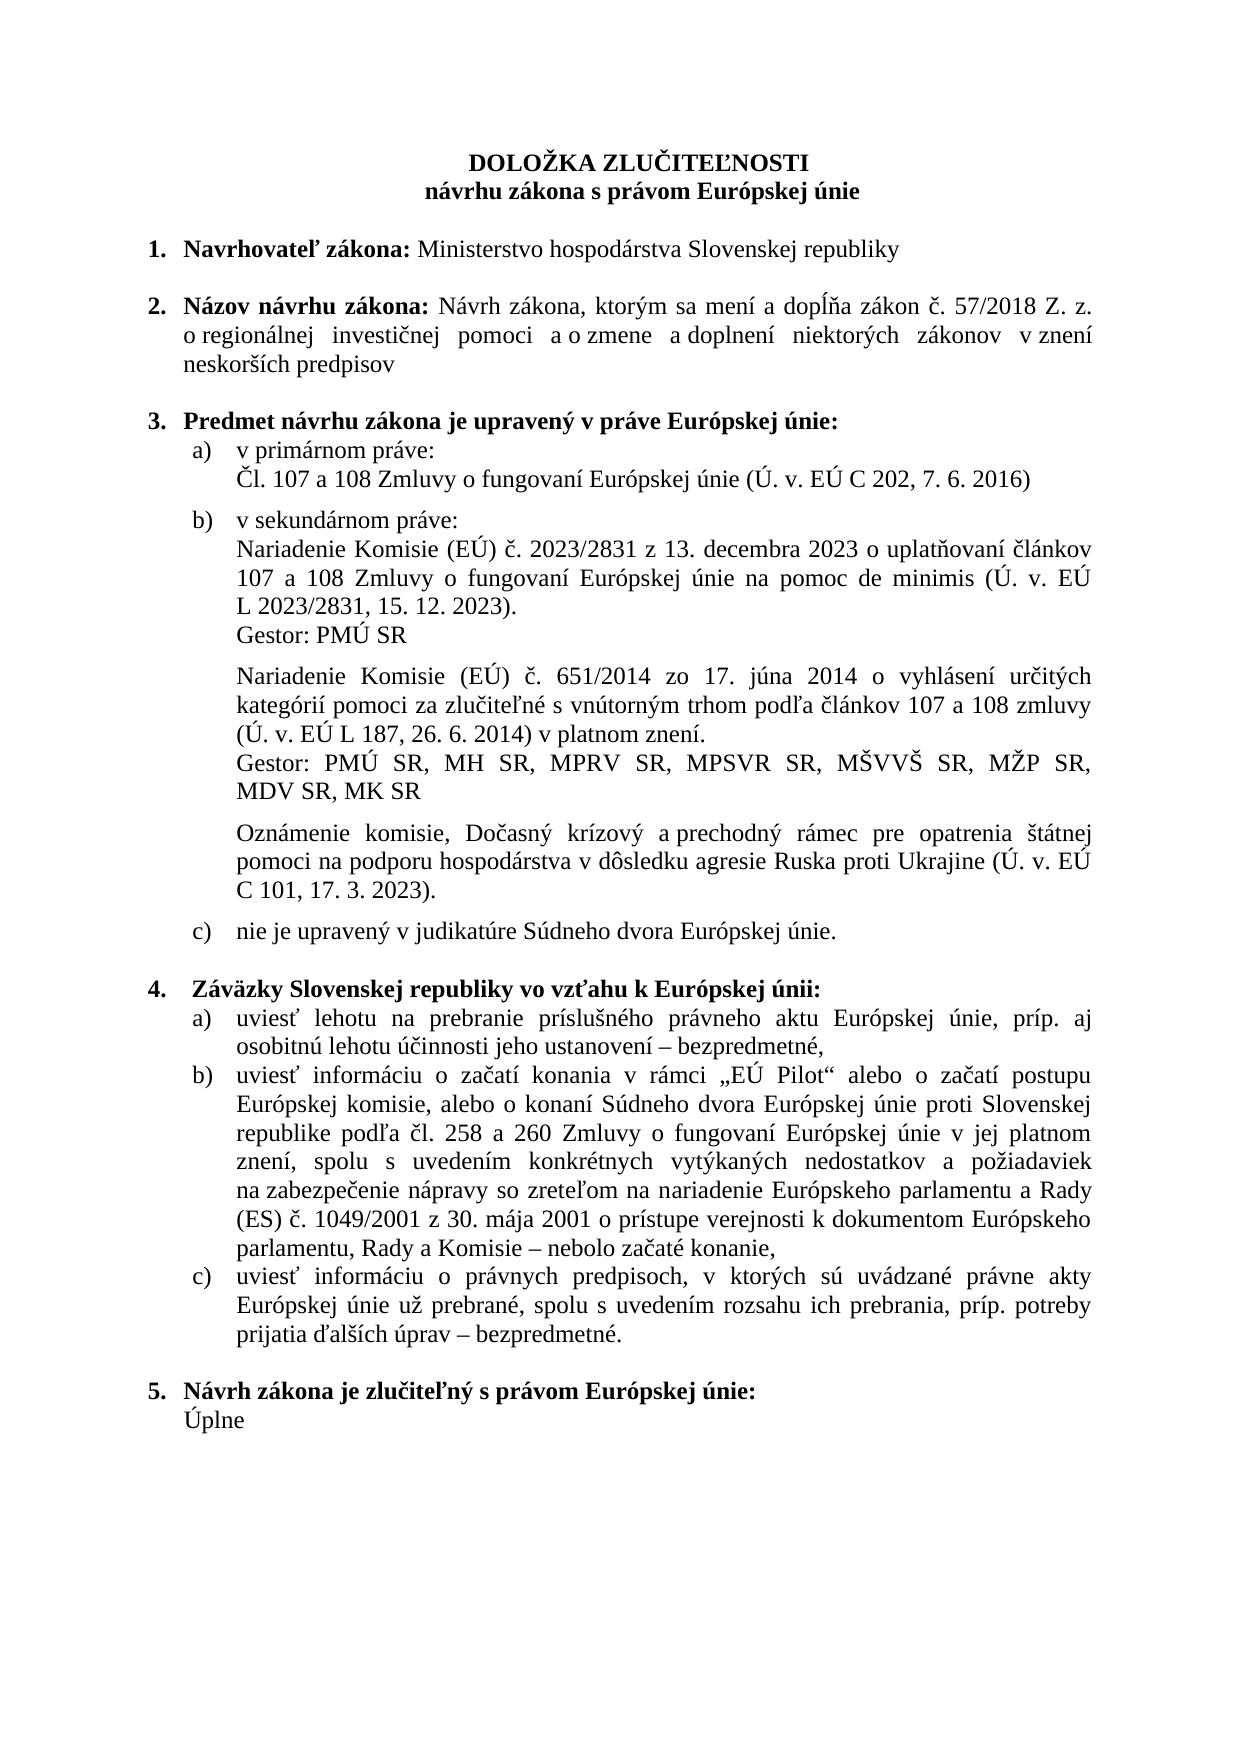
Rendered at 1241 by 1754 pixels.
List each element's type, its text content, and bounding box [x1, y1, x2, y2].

text Gestor: PMÚ SR [236, 620, 1093, 649]
list v primárnom práve: [192, 435, 1093, 464]
list Predmet návrhu zákona je upravený v práve Európskej únie: [148, 406, 1093, 435]
list Názov návrhu zákona: Návrh zákona, ktorým sa mení a dopĺňa zákon č. 57/2018 Z. z. o regionálnej investičnej pomoci a o zmene a doplnení niektorých zákonov v znení neskorších predpisov [148, 291, 1093, 378]
text Úplne [177, 1405, 1093, 1434]
text 4. Záväzky Slovenskej republiky vo vzťahu k Európskej únii: [148, 974, 1093, 1003]
text Oznámenie komisie, Dočasný krízový a prechodný rámec pre opatrenia štátnej pomoci na podporu hospodárstva v dôsledku agresie Ruska proti Ukrajine (Ú. v. EÚ C 101, 17. 3. 2023). [236, 818, 1093, 904]
list uviesť informáciu o právnych predpisoch, v ktorých sú uvádzané právne akty Európskej únie už prebrané, spolu s uvedením rozsahu ich prebrania, príp. potreby prijatia ďalších úprav – bezpredmetné. [192, 1261, 1093, 1348]
list Návrh zákona je zlučiteľný s právom Európskej únie: [148, 1376, 1093, 1405]
list uviesť informáciu o začatí konania v rámci „EÚ Pilot“ alebo o začatí postupu Európskej komisie, alebo o konaní Súdneho dvora Európskej únie proti Slovenskej republike podľa čl. 258 a 260 Zmluvy o fungovaní Európskej únie v jej platnom znení, spolu s uvedením konkrétnych vytýkaných nedostatkov a požiadaviek na zabezpečenie nápravy so zreteľom na nariadenie Európskeho parlamentu a Rady (ES) č. 1049/2001 z 30. mája 2001 o prístupe verejnosti k dokumentom Európskeho parlamentu, Rady a Komisie – nebolo začaté konanie, [192, 1060, 1093, 1261]
text Nariadenie Komisie (EÚ) č. 2023/2831 z 13. decembra 2023 o uplatňovaní článkov 107 a 108 Zmluvy o fungovaní Európskej únie na pomoc de minimis (Ú. v. EÚ L 2023/2831, 15. 12. 2023). [236, 534, 1093, 620]
list nie je upravený v judikatúre Súdneho dvora Európskej únie. [192, 916, 1093, 945]
list Navrhovateľ zákona: Ministerstvo hospodárstva Slovenskej republiky [148, 234, 1093, 263]
text Gestor: PMÚ SR, MH SR, MPRV SR, MPSVR SR, MŠVVŠ SR, MŽP SR, MDV SR, MK SR [236, 748, 1093, 805]
list uviesť lehotu na prebranie príslušného právneho aktu Európskej únie, príp. aj osobitnú lehotu účinnosti jeho ustanovení – bezpredmetné, [192, 1003, 1093, 1060]
text návrhu zákona s právom Európskej únie [192, 176, 1093, 205]
text Čl. 107 a 108 Zmluvy o fungovaní Európskej únie (Ú. v. EÚ C 202, 7. 6. 2016) [148, 464, 1093, 493]
text DOLOŽKA ZLUČITEĽNOSTI [185, 148, 1093, 176]
text Nariadenie Komisie (EÚ) č. 651/2014 zo 17. júna 2014 o vyhlásení určitých kategórií pomoci za zlučiteľné s vnútorným trhom podľa článkov 107 a 108 zmluvy (Ú. v. EÚ L 187, 26. 6. 2014) v platnom znení. [236, 661, 1093, 748]
list v sekundárnom práve: [192, 505, 1093, 534]
